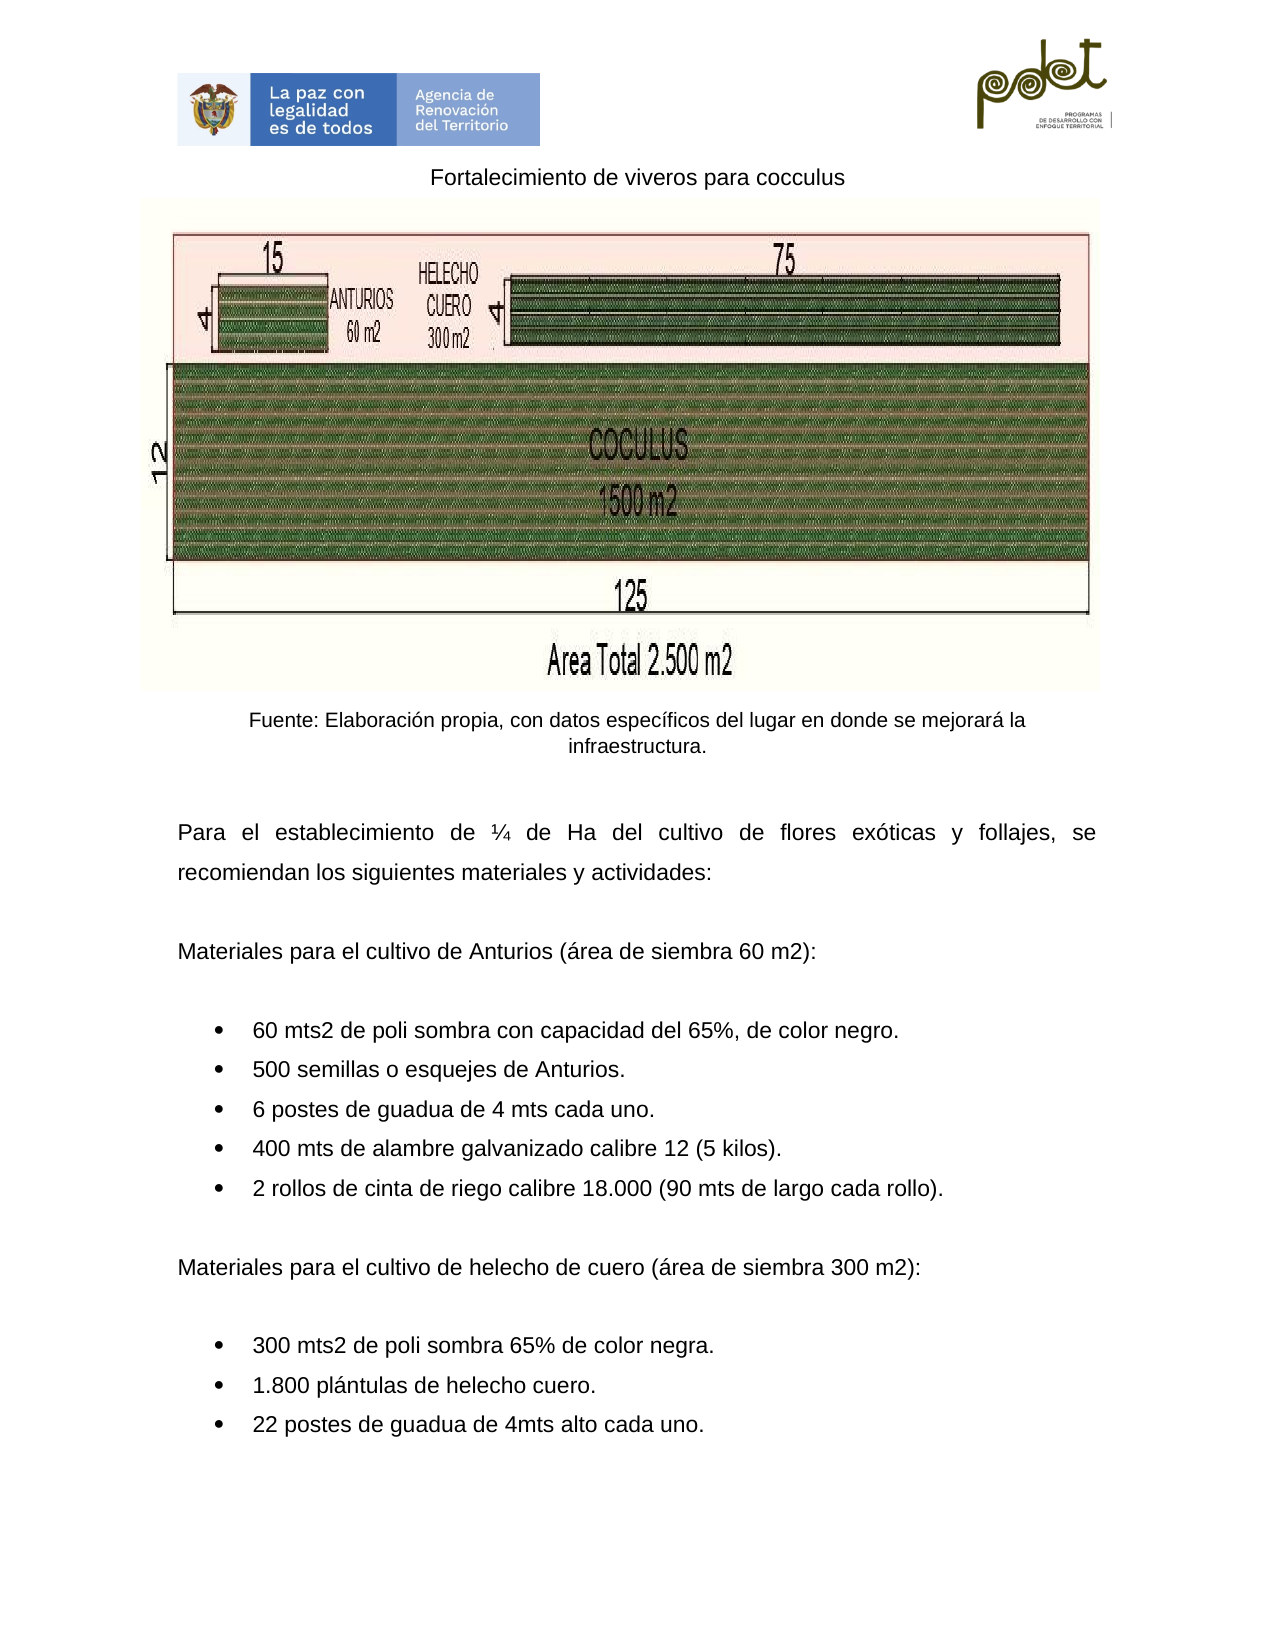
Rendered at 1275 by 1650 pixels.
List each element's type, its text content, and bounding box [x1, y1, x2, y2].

text Materiales para el cultivo de helecho de cuero (área de siembra 300 m2): [177, 1253, 1098, 1280]
picture [177, 73, 540, 146]
picture [951, 31, 1137, 142]
text Materiales para el cultivo de Anturios (área de siembra 60 m2): [177, 938, 1098, 964]
list 6 postes de guadua de 4 mts cada uno. [215, 1096, 1098, 1122]
list 2 rollos de cinta de riego calibre 18.000 (90 mts de largo cada rollo). [215, 1174, 1098, 1201]
list 500 semillas o esquejes de Anturios. [215, 1056, 1098, 1082]
text Fortalecimiento de viveros para cocculus [177, 164, 1098, 191]
list 1.800 plántulas de helecho cuero. [215, 1372, 1098, 1398]
list 400 mts de alambre galvanizado calibre 12 (5 kilos). [215, 1135, 1098, 1161]
text Fuente: Elaboración propia, con datos específicos del lugar en donde se mejorará la infraestructura. [177, 708, 1098, 757]
list 60 mts2 de poli sombra con capacidad del 65%, de color negro. [215, 1017, 1098, 1043]
text Para el establecimiento de ¼ de Ha del cultivo de flores exóticas y follajes, se recomiendan los siguientes materiales y actividades: [177, 819, 1098, 885]
list 300 mts2 de poli sombra 65% de color negra. [215, 1332, 1098, 1359]
list 22 postes de guadua de 4mts alto cada uno. [215, 1411, 1098, 1438]
picture [140, 198, 1100, 691]
